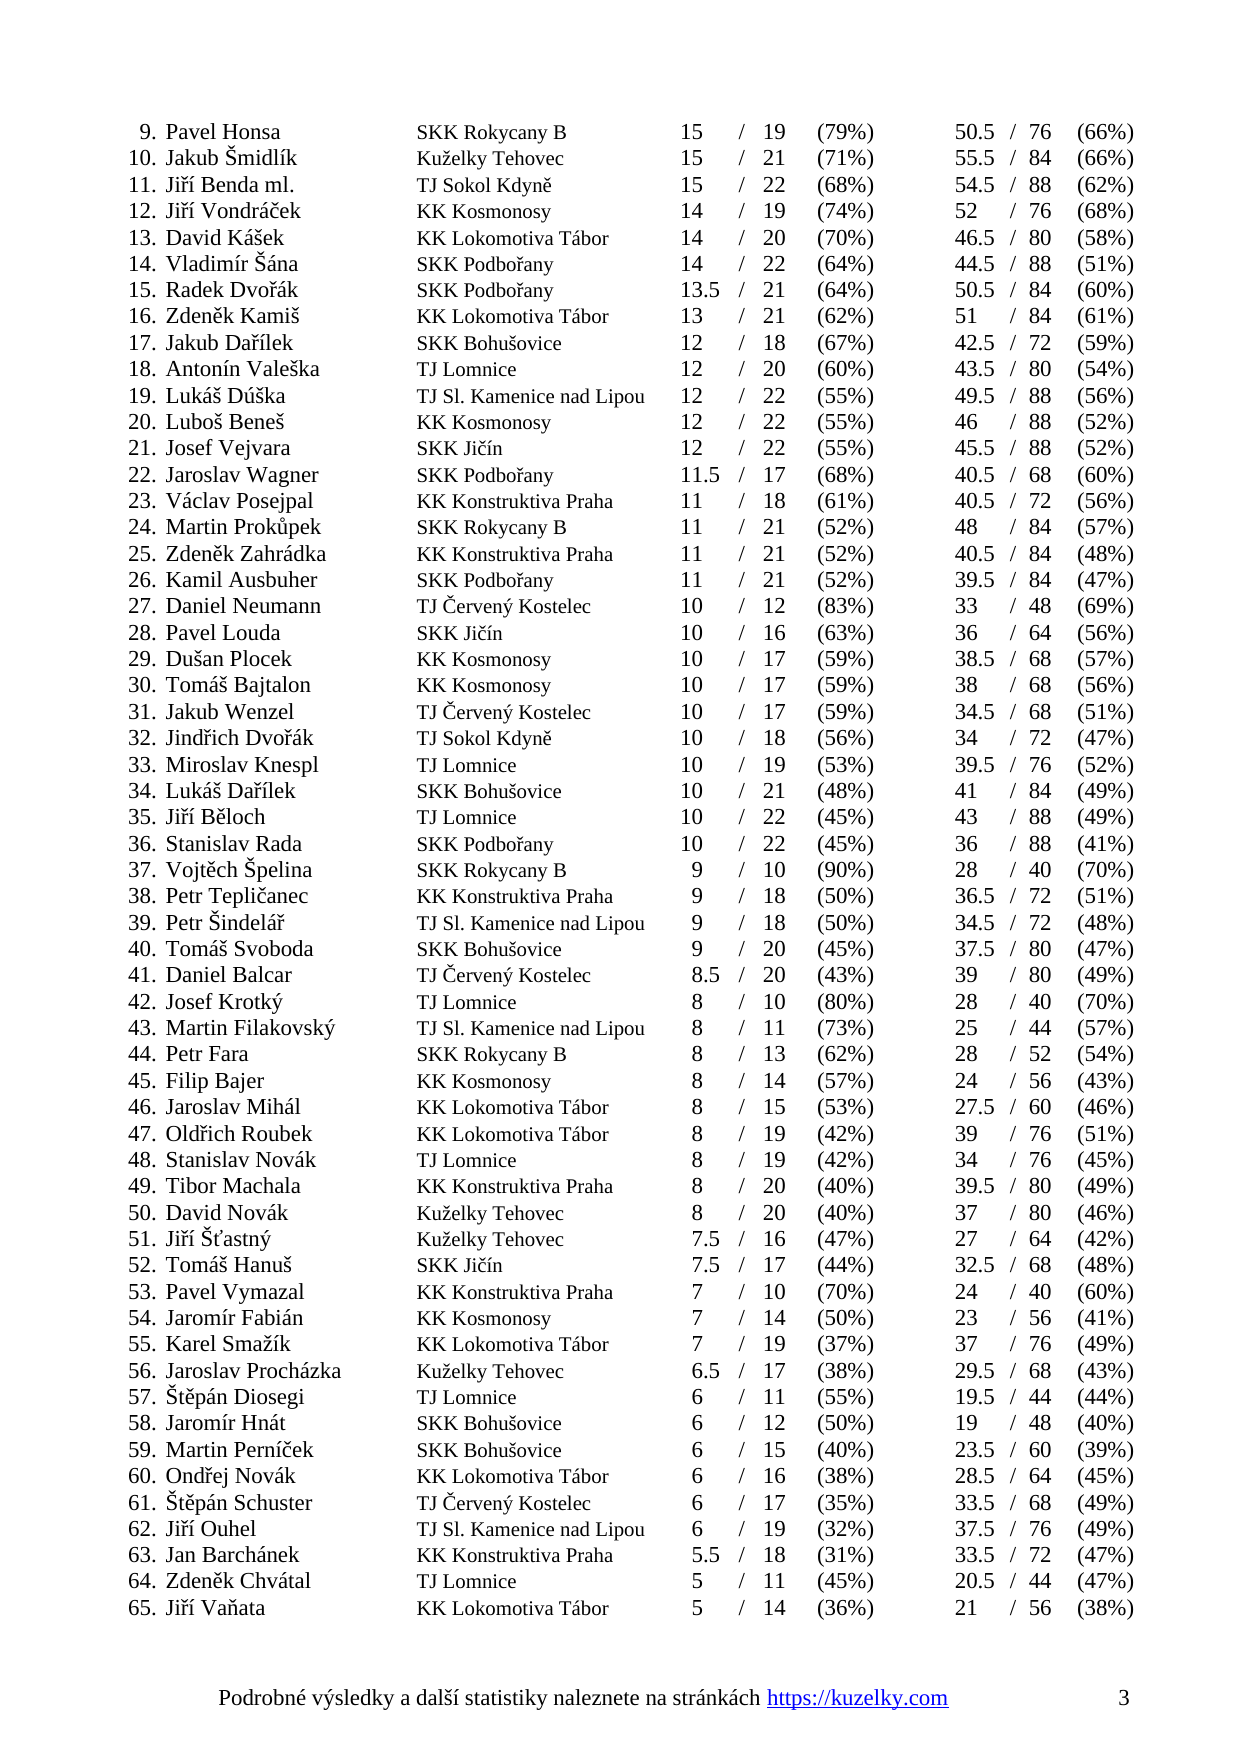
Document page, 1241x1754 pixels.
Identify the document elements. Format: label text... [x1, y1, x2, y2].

text 37. Vojtěch Špelina SKK Rokycany B 9 / 10 (90%) 28 / 40 (70%) [106, 856, 1134, 882]
text 41. Daniel Balcar TJ Červený Kostelec 8.5 / 20 (43%) 39 / 80 (49%) [106, 961, 1134, 988]
text 14. Vladimír Šána SKK Podbořany 14 / 22 (64%) 44.5 / 88 (51%) [106, 250, 1134, 276]
text 28. Pavel Louda SKK Jičín 10 / 16 (63%) 36 / 64 (56%) [106, 619, 1134, 645]
text 44. Petr Fara SKK Rokycany B 8 / 13 (62%) 28 / 52 (54%) [106, 1041, 1134, 1067]
text 26. Kamil Ausbuher SKK Podbořany 11 / 21 (52%) 39.5 / 84 (47%) [106, 566, 1134, 592]
text 48. Stanislav Novák TJ Lomnice 8 / 19 (42%) 34 / 76 (45%) [106, 1146, 1134, 1172]
text 11. Jiří Benda ml. TJ Sokol Kdyně 15 / 22 (68%) 54.5 / 88 (62%) [106, 171, 1134, 197]
text 46. Jaroslav Mihál KK Lokomotiva Tábor 8 / 15 (53%) 27.5 / 60 (46%) [106, 1093, 1134, 1119]
text 35. Jiří Běloch TJ Lomnice 10 / 22 (45%) 43 / 88 (49%) [106, 803, 1134, 830]
text 24. Martin Prokůpek SKK Rokycany B 11 / 21 (52%) 48 / 84 (57%) [106, 513, 1134, 540]
text 43. Martin Filakovský TJ Sl. Kamenice nad Lipou 8 / 11 (73%) 25 / 44 (57%) [106, 1014, 1134, 1041]
text 16. Zdeněk Kamiš KK Lokomotiva Tábor 13 / 21 (62%) 51 / 84 (61%) [106, 303, 1134, 329]
text 10. Jakub Šmidlík Kuželky Tehovec 15 / 21 (71%) 55.5 / 84 (66%) [106, 144, 1134, 171]
text 45. Filip Bajer KK Kosmonosy 8 / 14 (57%) 24 / 56 (43%) [106, 1067, 1134, 1093]
text 58. Jaromír Hnát SKK Bohušovice 6 / 12 (50%) 19 / 48 (40%) [106, 1409, 1134, 1436]
text 33. Miroslav Knespl TJ Lomnice 10 / 19 (53%) 39.5 / 76 (52%) [106, 751, 1134, 777]
text 61. Štěpán Schuster TJ Červený Kostelec 6 / 17 (35%) 33.5 / 68 (49%) [106, 1488, 1134, 1515]
text 20. Luboš Beneš KK Kosmonosy 12 / 22 (55%) 46 / 88 (52%) [106, 408, 1134, 434]
text 36. Stanislav Rada SKK Podbořany 10 / 22 (45%) 36 / 88 (41%) [106, 830, 1134, 856]
text 9. Pavel Honsa SKK Rokycany B 15 / 19 (79%) 50.5 / 76 (66%) [106, 118, 1134, 144]
text 59. Martin Perníček SKK Bohušovice 6 / 15 (40%) 23.5 / 60 (39%) [106, 1436, 1134, 1462]
text 21. Josef Vejvara SKK Jičín 12 / 22 (55%) 45.5 / 88 (52%) [106, 434, 1134, 461]
text 62. Jiří Ouhel TJ Sl. Kamenice nad Lipou 6 / 19 (32%) 37.5 / 76 (49%) [106, 1515, 1134, 1541]
text 49. Tibor Machala KK Konstruktiva Praha 8 / 20 (40%) 39.5 / 80 (49%) [106, 1172, 1134, 1199]
text 25. Zdeněk Zahrádka KK Konstruktiva Praha 11 / 21 (52%) 40.5 / 84 (48%) [106, 540, 1134, 566]
text 55. Karel Smažík KK Lokomotiva Tábor 7 / 19 (37%) 37 / 76 (49%) [106, 1330, 1134, 1357]
text 42. Josef Krotký TJ Lomnice 8 / 10 (80%) 28 / 40 (70%) [106, 988, 1134, 1014]
text 23. Václav Posejpal KK Konstruktiva Praha 11 / 18 (61%) 40.5 / 72 (56%) [106, 487, 1134, 513]
text 12. Jiří Vondráček KK Kosmonosy 14 / 19 (74%) 52 / 76 (68%) [106, 197, 1134, 223]
text 31. Jakub Wenzel TJ Červený Kostelec 10 / 17 (59%) 34.5 / 68 (51%) [106, 698, 1134, 724]
text 34. Lukáš Dařílek SKK Bohušovice 10 / 21 (48%) 41 / 84 (49%) [106, 777, 1134, 803]
text 22. Jaroslav Wagner SKK Podbořany 11.5 / 17 (68%) 40.5 / 68 (60%) [106, 461, 1134, 487]
text 40. Tomáš Svoboda SKK Bohušovice 9 / 20 (45%) 37.5 / 80 (47%) [106, 935, 1134, 961]
text 17. Jakub Dařílek SKK Bohušovice 12 / 18 (67%) 42.5 / 72 (59%) [106, 329, 1134, 355]
text 39. Petr Šindelář TJ Sl. Kamenice nad Lipou 9 / 18 (50%) 34.5 / 72 (48%) [106, 909, 1134, 935]
text 29. Dušan Plocek KK Kosmonosy 10 / 17 (59%) 38.5 / 68 (57%) [106, 645, 1134, 672]
text 65. Jiří Vaňata KK Lokomotiva Tábor 5 / 14 (36%) 21 / 56 (38%) [106, 1594, 1134, 1620]
text 54. Jaromír Fabián KK Kosmonosy 7 / 14 (50%) 23 / 56 (41%) [106, 1304, 1134, 1330]
text 27. Daniel Neumann TJ Červený Kostelec 10 / 12 (83%) 33 / 48 (69%) [106, 592, 1134, 619]
text 18. Antonín Valeška TJ Lomnice 12 / 20 (60%) 43.5 / 80 (54%) [106, 355, 1134, 382]
text 51. Jiří Šťastný Kuželky Tehovec 7.5 / 16 (47%) 27 / 64 (42%) [106, 1225, 1134, 1251]
text 56. Jaroslav Procházka Kuželky Tehovec 6.5 / 17 (38%) 29.5 / 68 (43%) [106, 1357, 1134, 1383]
text 19. Lukáš Dúška TJ Sl. Kamenice nad Lipou 12 / 22 (55%) 49.5 / 88 (56%) [106, 382, 1134, 408]
text 47. Oldřich Roubek KK Lokomotiva Tábor 8 / 19 (42%) 39 / 76 (51%) [106, 1119, 1134, 1146]
text 32. Jindřich Dvořák TJ Sokol Kdyně 10 / 18 (56%) 34 / 72 (47%) [106, 724, 1134, 751]
text 60. Ondřej Novák KK Lokomotiva Tábor 6 / 16 (38%) 28.5 / 64 (45%) [106, 1462, 1134, 1488]
text 57. Štěpán Diosegi TJ Lomnice 6 / 11 (55%) 19.5 / 44 (44%) [106, 1383, 1134, 1409]
text 52. Tomáš Hanuš SKK Jičín 7.5 / 17 (44%) 32.5 / 68 (48%) [106, 1251, 1134, 1278]
text 64. Zdeněk Chvátal TJ Lomnice 5 / 11 (45%) 20.5 / 44 (47%) [106, 1568, 1134, 1594]
text 63. Jan Barchánek KK Konstruktiva Praha 5.5 / 18 (31%) 33.5 / 72 (47%) [106, 1541, 1134, 1568]
text 13. David Kášek KK Lokomotiva Tábor 14 / 20 (70%) 46.5 / 80 (58%) [106, 223, 1134, 250]
text 38. Petr Tepličanec KK Konstruktiva Praha 9 / 18 (50%) 36.5 / 72 (51%) [106, 882, 1134, 909]
text 15. Radek Dvořák SKK Podbořany 13.5 / 21 (64%) 50.5 / 84 (60%) [106, 276, 1134, 303]
text 30. Tomáš Bajtalon KK Kosmonosy 10 / 17 (59%) 38 / 68 (56%) [106, 672, 1134, 698]
text 50. David Novák Kuželky Tehovec 8 / 20 (40%) 37 / 80 (46%) [106, 1199, 1134, 1225]
text 53. Pavel Vymazal KK Konstruktiva Praha 7 / 10 (70%) 24 / 40 (60%) [106, 1278, 1134, 1304]
